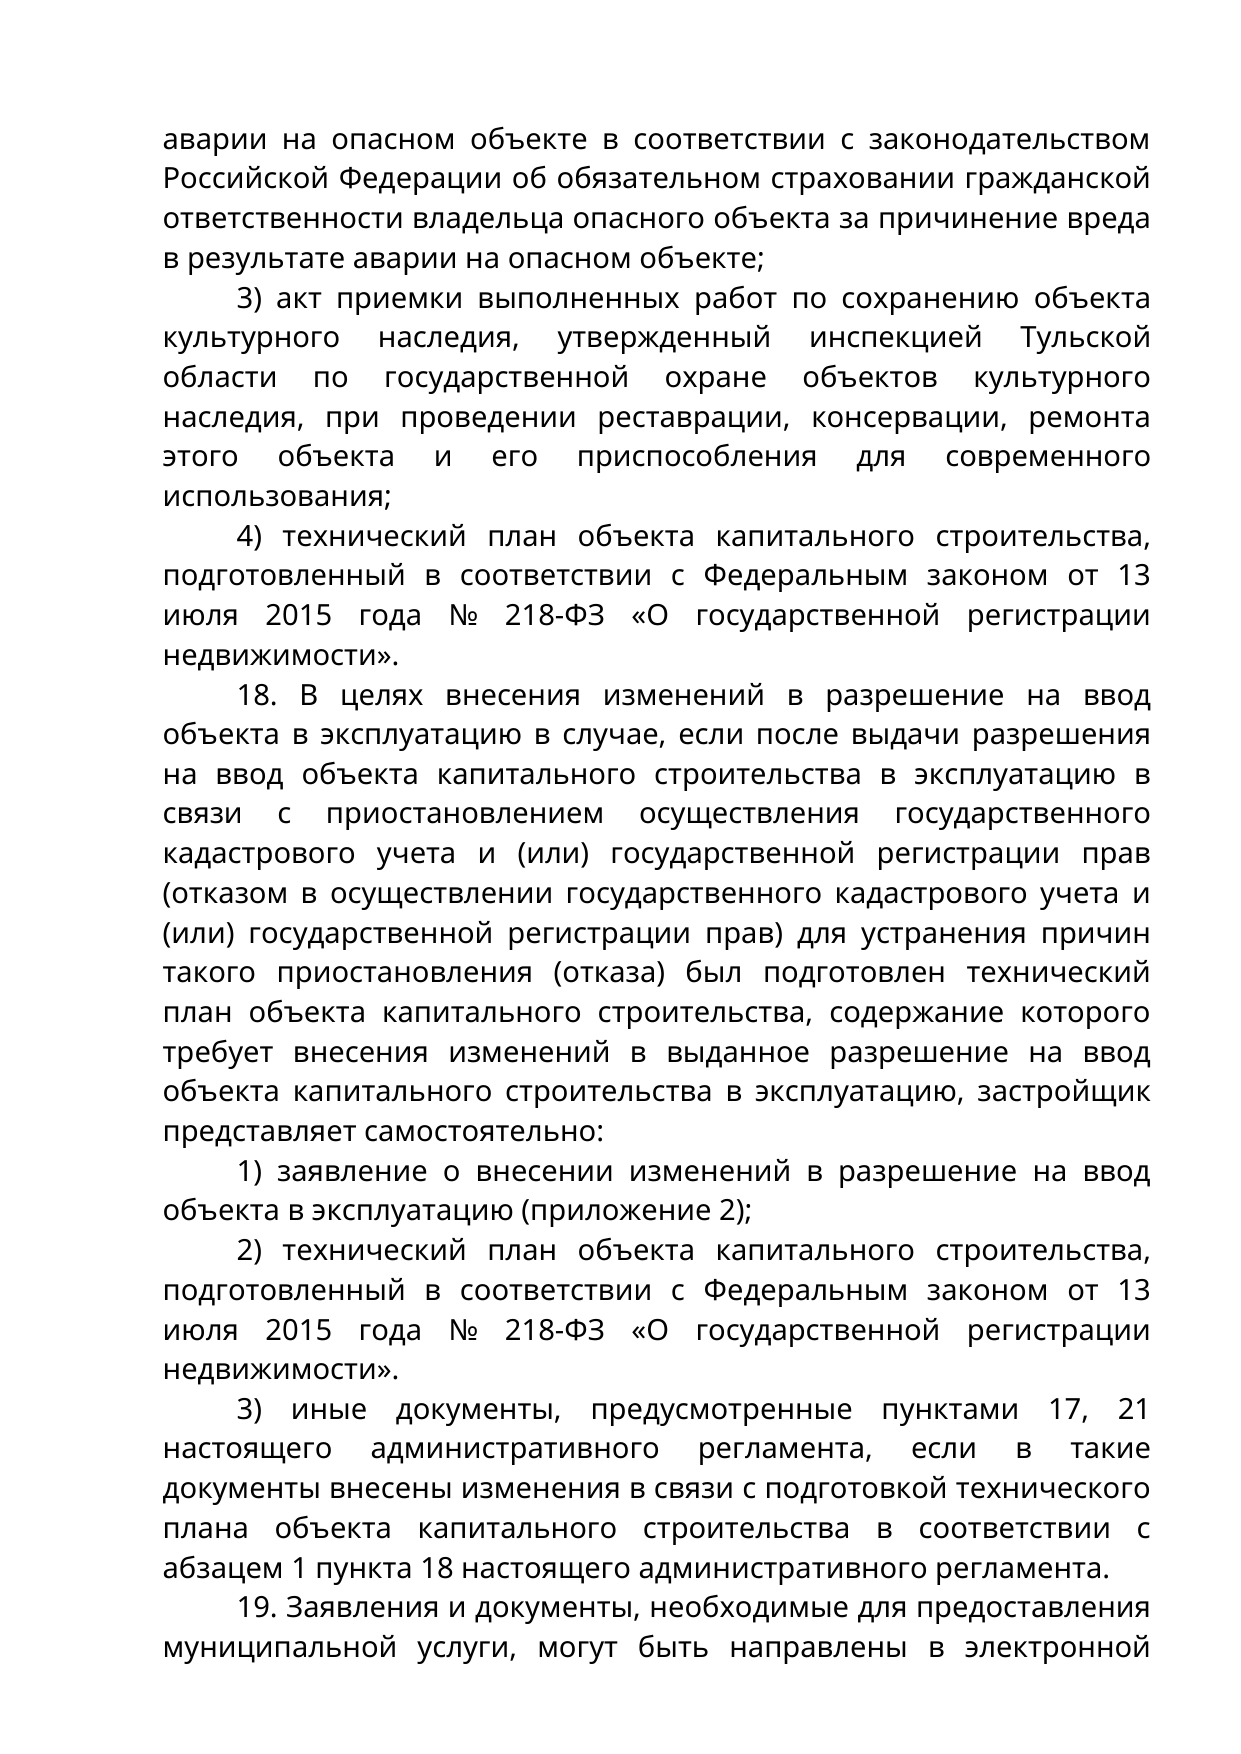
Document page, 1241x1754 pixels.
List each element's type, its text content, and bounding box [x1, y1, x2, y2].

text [162, 1587, 1152, 1666]
text 18. В целях внесения изменений в разрешение на ввод объекта в эксплуатацию в случае, если после выдачи разрешения на ввод объекта капитального строительства в эксплуатацию в связи с приостановлением осуществления государственного кадастрового учета и (или) государственной регистрации прав (отказом в осуществлении государственного кадастрового учета и (или) государственной регистрации прав) для устранения причин такого приостановления (отказа) был подготовлен технический план объекта капитального строительства, содержание которого требует внесения изменений в выданное разрешение на ввод объекта капитального строительства в эксплуатацию, застройщик представляет самостоятельно: [162, 674, 1152, 1150]
text 3) акт приемки выполненных работ по сохранению объекта культурного наследия, утвержденный инспекцией Тульской области по государственной охране объектов культурного наследия, при проведении реставрации, консервации, ремонта этого объекта и его приспособления для современного использования; [162, 277, 1152, 515]
text 1) заявление о внесении изменений в разрешение на ввод объекта в эксплуатацию (приложение 2); [162, 1150, 1152, 1229]
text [162, 118, 1152, 277]
text 3) иные документы, предусмотренные пунктами 17, 21 настоящего административного регламента, если в такие документы внесены изменения в связи с подготовкой технического плана объекта капитального строительства в соответствии с абзацем 1 пункта 18 настоящего административного регламента. [162, 1388, 1152, 1587]
text 2) технический план объекта капитального строительства, подготовленный в соответствии с Федеральным законом от 13 июля 2015 года № 218-ФЗ «О государственной регистрации недвижимости». [162, 1229, 1152, 1388]
text 4) технический план объекта капитального строительства, подготовленный в соответствии с Федеральным законом от 13 июля 2015 года № 218-ФЗ «О государственной регистрации недвижимости». [162, 515, 1152, 674]
